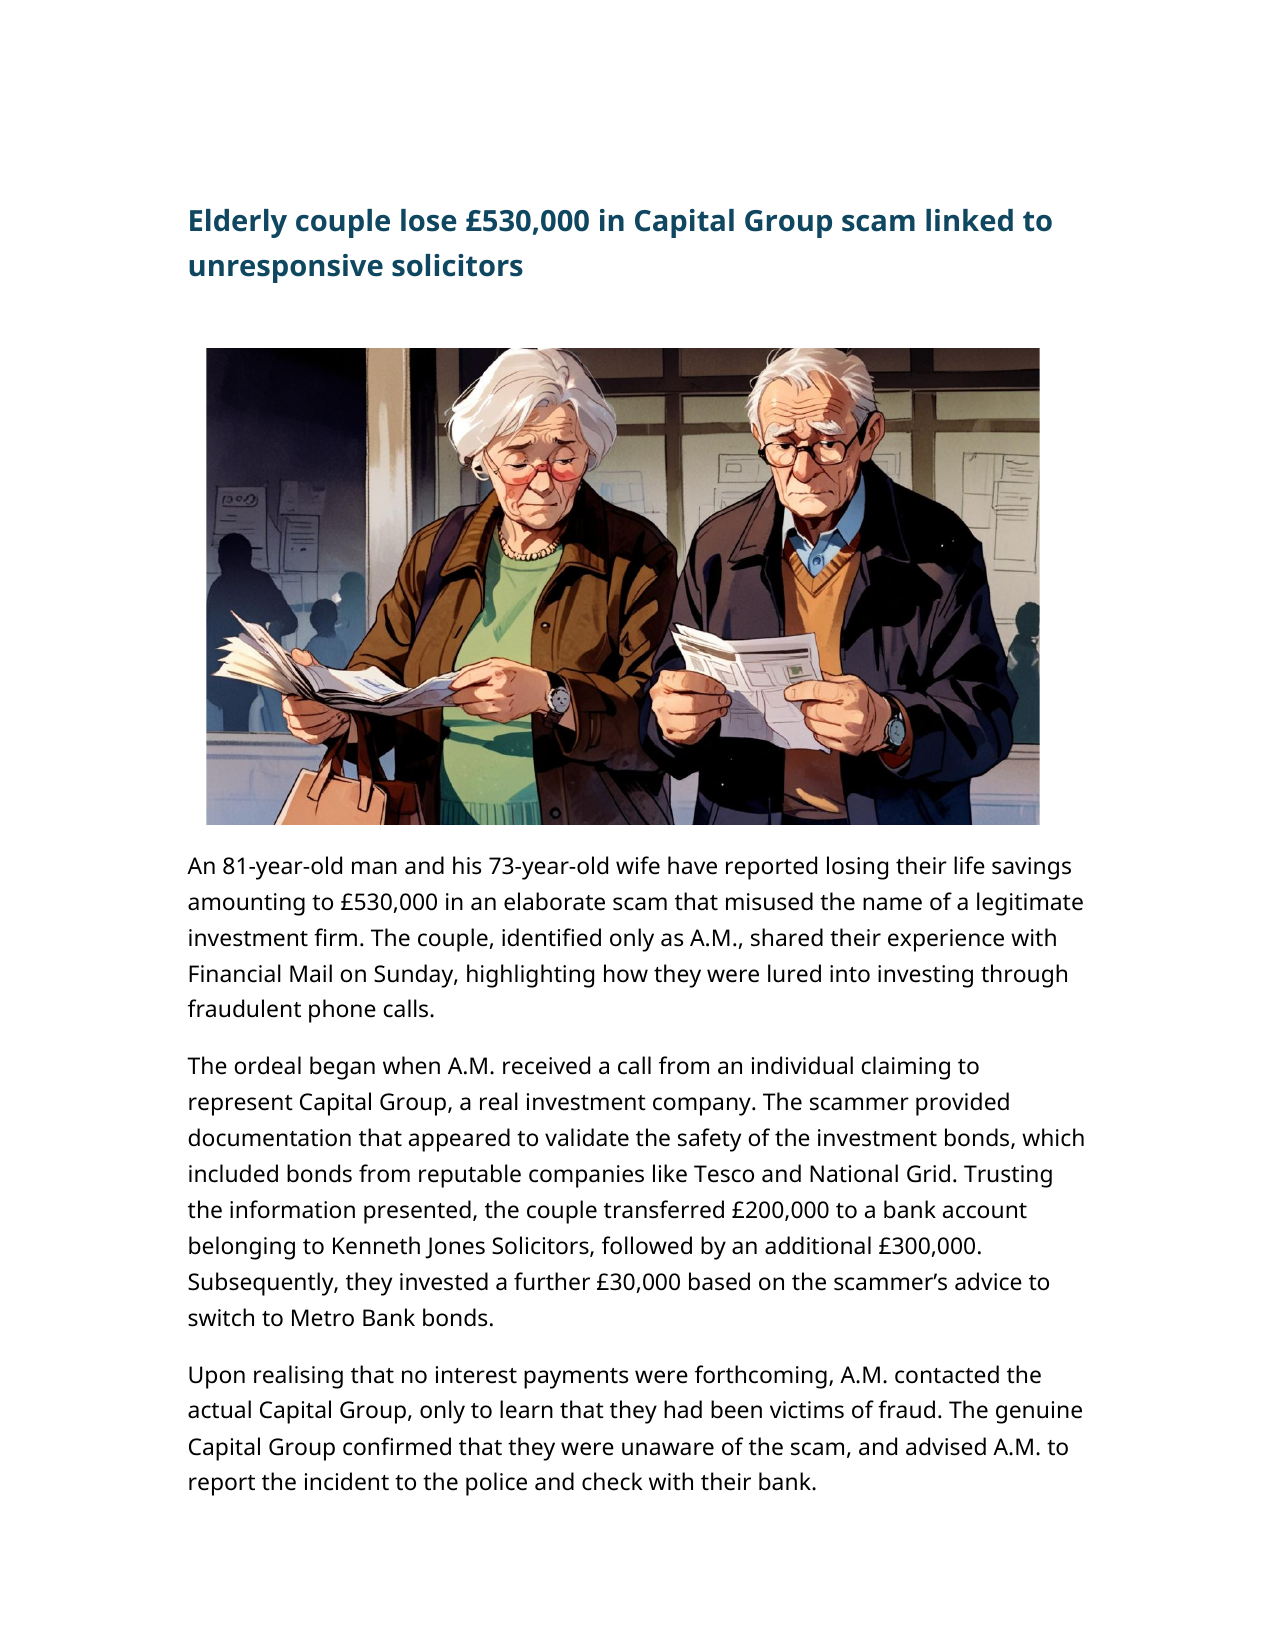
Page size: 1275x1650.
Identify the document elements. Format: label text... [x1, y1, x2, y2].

picture [206, 348, 1040, 825]
text An 81-year-old man and his 73-year-old wife have reported losing their life savings amounting to £530,000 in an elaborate scam that misused the name of a legitimate investment firm. The couple, identified only as A.M., shared their experience with Financial Mail on Sunday, highlighting how they were lured into investing through fraudulent phone calls. [187, 850, 1087, 1025]
subtitle Elderly couple lose £530,000 in Capital Group scam linked to unresponsive solicitors [187, 200, 1087, 285]
text The ordeal began when A.M. received a call from an individual claiming to represent Capital Group, a real investment company. The scammer provided documentation that appeared to validate the safety of the investment bonds, which included bonds from reputable companies like Tesco and National Grid. Trusting the information presented, the couple transferred £200,000 to a bank account belonging to Kenneth Jones Solicitors, followed by an additional £300,000. Subsequently, they invested a further £30,000 based on the scammer’s advice to switch to Metro Bank bonds. [187, 1050, 1087, 1333]
text Upon realising that no interest payments were forthcoming, A.M. contacted the actual Capital Group, only to learn that they had been victims of fraud. The genuine Capital Group confirmed that they were unaware of the scam, and advised A.M. to report the incident to the police and check with their bank. [187, 1358, 1087, 1498]
